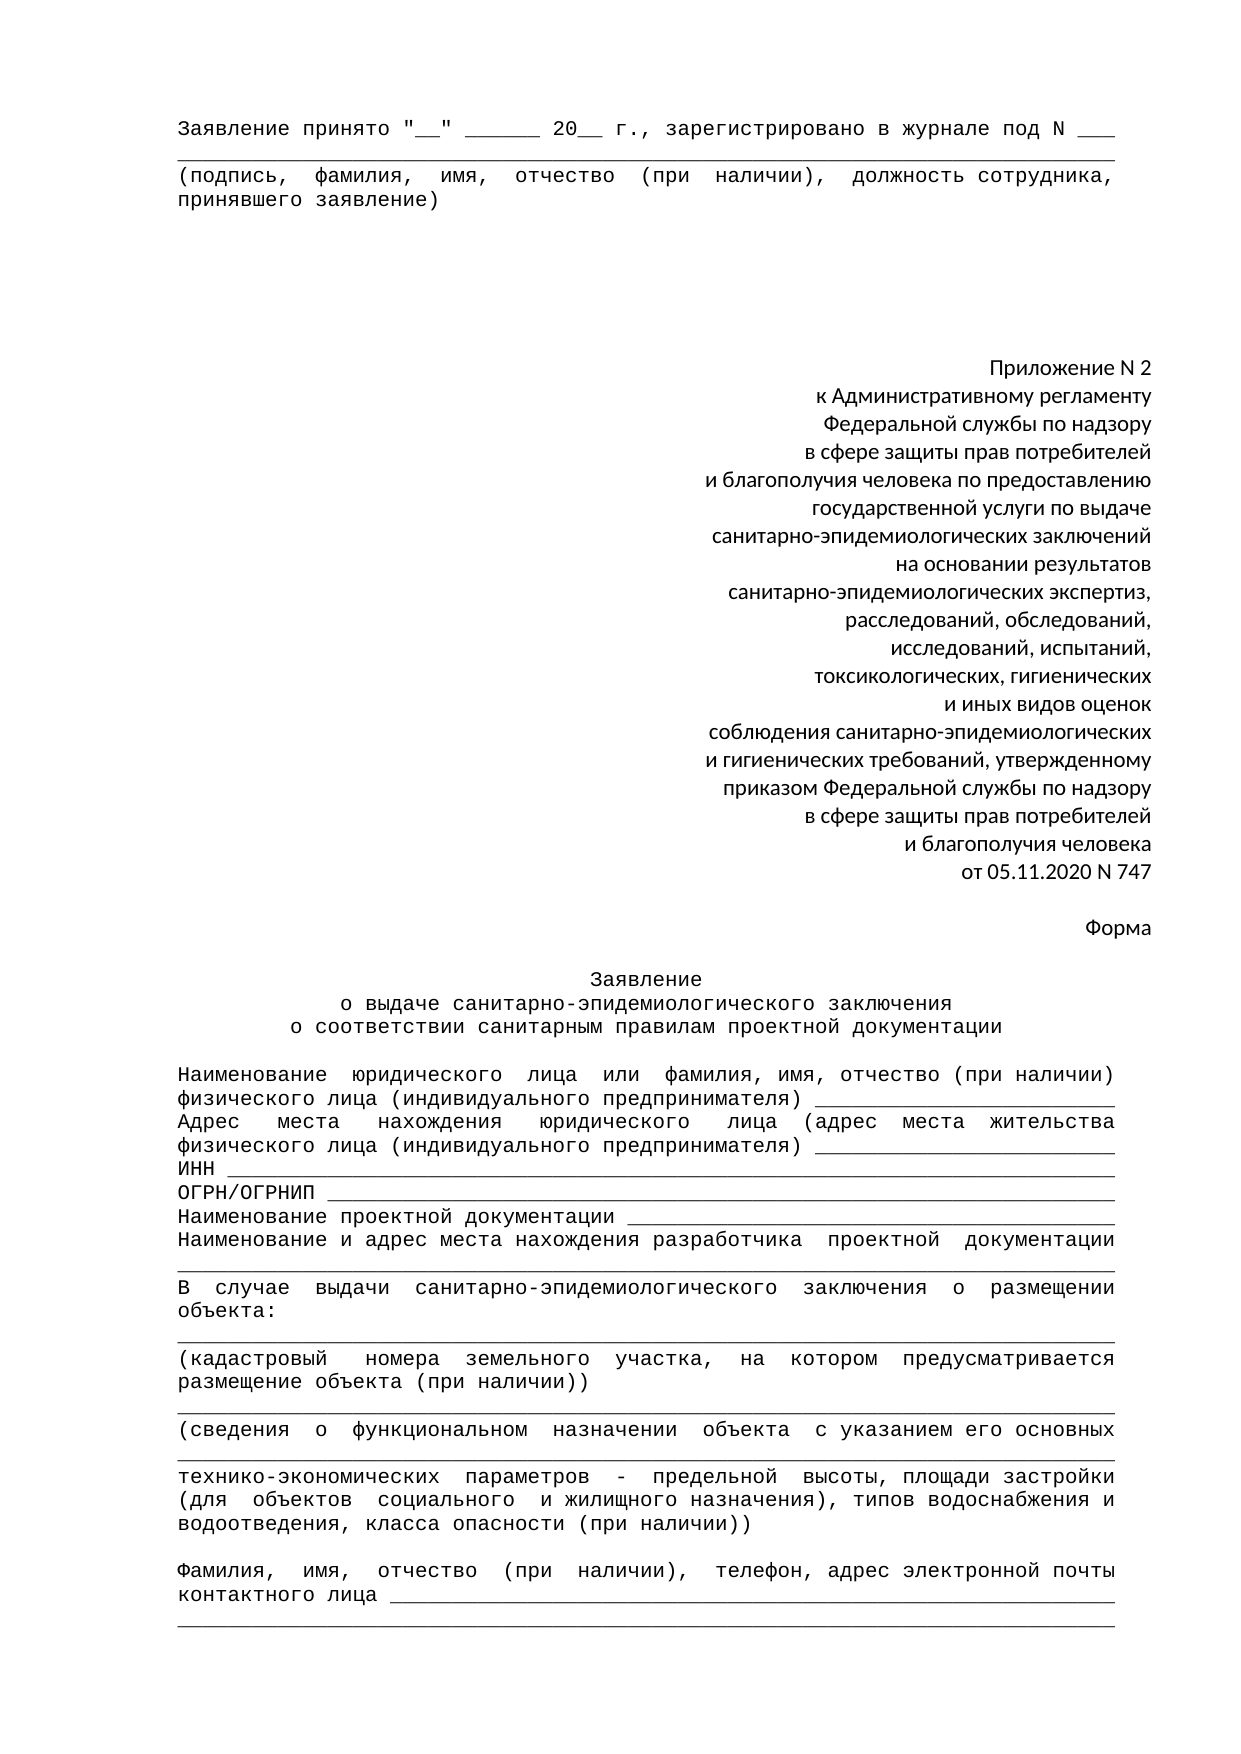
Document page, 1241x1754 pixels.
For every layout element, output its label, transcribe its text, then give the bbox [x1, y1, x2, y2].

text и благополучия человека по предоставлению [177, 465, 1152, 493]
text (кадастровый номера земельного участка, на котором предусматривается [177, 1348, 1152, 1371]
text (для объектов социального и жилищного назначения), типов водоснабжения и [177, 1489, 1152, 1513]
text соблюдения санитарно-эпидемиологических [177, 717, 1152, 745]
text санитарно-эпидемиологических заключений [177, 521, 1152, 549]
text Наименование и адрес места нахождения разработчика проектной документации [177, 1229, 1152, 1253]
text расследований, обследований, [177, 605, 1152, 633]
text приказом Федеральной службы по надзору [177, 773, 1152, 801]
text технико-экономических параметров - предельной высоты, площади застройки [177, 1466, 1152, 1489]
text В случае выдачи санитарно-эпидемиологического заключения о размещении [177, 1277, 1152, 1300]
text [177, 1608, 1152, 1631]
text Фамилия, имя, отчество (при наличии), телефон, адрес электронной почты [177, 1560, 1152, 1584]
text (подпись, фамилия, имя, отчество (при наличии), должность сотрудника, [177, 165, 1152, 189]
text Федеральной службы по надзору [177, 409, 1152, 437]
text и гигиенических требований, утвержденному [177, 745, 1152, 773]
text физического лица (индивидуального предпринимателя) ________________________ [177, 1135, 1152, 1158]
text к Административному регламенту [177, 381, 1152, 409]
text размещение объекта (при наличии)) [177, 1371, 1152, 1395]
text санитарно-эпидемиологических экспертиз, [177, 577, 1152, 605]
text исследований, испытаний, [177, 633, 1152, 661]
text государственной услуги по выдаче [177, 493, 1152, 521]
text Наименование проектной документации _______________________________________ [177, 1206, 1152, 1229]
text Заявление принято "__" ______ 20__ г., зарегистрировано в журнале под N ___ [177, 118, 1152, 142]
text в сфере защиты прав потребителей [177, 801, 1152, 829]
text Наименование юридического лица или фамилия, имя, отчество (при наличии) [177, 1064, 1152, 1087]
text принявшего заявление) [177, 189, 1152, 213]
text о соответствии санитарным правилам проектной документации [177, 1017, 1152, 1040]
text от 05.11.2020 N 747 [177, 857, 1152, 885]
text ___________________________________________________________________________ [177, 1442, 1152, 1466]
text о выдаче санитарно-эпидемиологического заключения [177, 993, 1152, 1017]
text ___________________________________________________________________________ [177, 1253, 1152, 1277]
text Адрес места нахождения юридического лица (адрес места жительства [177, 1111, 1152, 1135]
text в сфере защиты прав потребителей [177, 437, 1152, 465]
text на основании результатов [177, 549, 1152, 577]
text объекта: [177, 1300, 1152, 1324]
text Приложение N 2 [177, 353, 1152, 381]
text Форма [177, 913, 1152, 941]
text ИНН _______________________________________________________________________ [177, 1158, 1152, 1182]
text водоотведения, класса опасности (при наличии)) [177, 1513, 1152, 1537]
text и иных видов оценок [177, 689, 1152, 717]
text токсикологических, гигиенических [177, 661, 1152, 689]
text и благополучия человека [177, 829, 1152, 857]
text ___________________________________________________________________________ [177, 1324, 1152, 1348]
text физического лица (индивидуального предпринимателя) ________________________ [177, 1087, 1152, 1111]
text (сведения о функциональном назначении объекта с указанием его основных [177, 1418, 1152, 1442]
text ОГРН/ОГРНИП _______________________________________________________________ [177, 1182, 1152, 1206]
text Заявление [177, 969, 1152, 993]
text ___________________________________________________________________________ [177, 142, 1152, 165]
text ___________________________________________________________________________ [177, 1395, 1152, 1418]
text контактного лица __________________________________________________________ [177, 1584, 1152, 1608]
